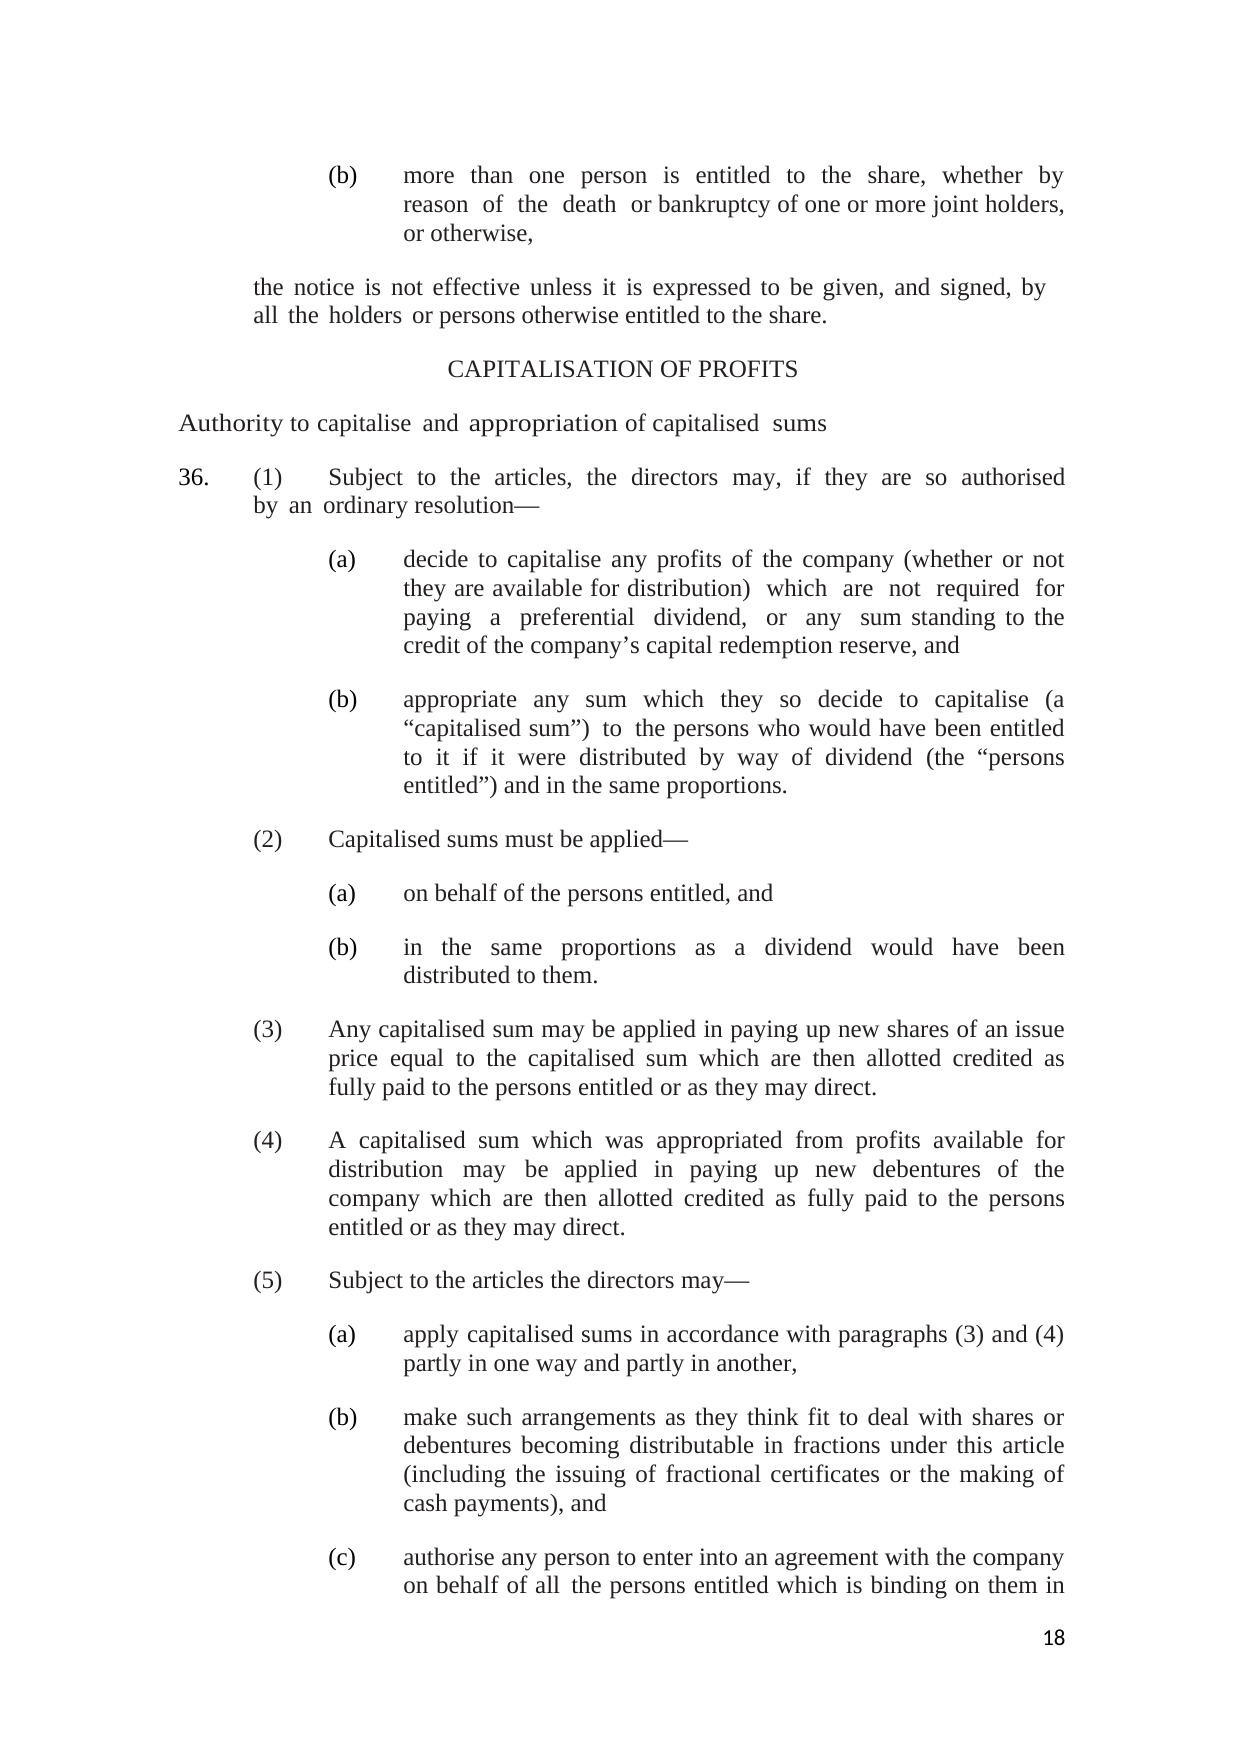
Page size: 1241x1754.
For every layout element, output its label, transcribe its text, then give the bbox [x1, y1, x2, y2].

subtitle on behalf of the persons entitled, and [328, 878, 1065, 907]
text the notice is not effective unless it is expressed to be given, and signed, by all the holders or persons otherwise entitled to the share. [253, 272, 1060, 329]
subtitle more than one person is entitled to the share, whether by reason of the death or bankruptcy of one or more joint holders, or otherwise, [328, 160, 1065, 247]
subtitle make such arrangements as they think fit to deal with shares or debentures becoming distributable in fractions under this article (including the issuing of fractional certificates or the making of cash payments), and [328, 1402, 1065, 1517]
text Authority to capitalise and appropriation of capitalised sums [178, 408, 1067, 437]
subtitle appropriate any sum which they so decide to capitalise (a “capitalised sum”) to the persons who would have been entitled to it if it were distributed by way of dividend (the “persons entitled”) and in the same proportions. [328, 684, 1065, 799]
subtitle decide to capitalise any profits of the company (whether or not they are available for distribution) which are not required for paying a preferential dividend, or any sum standing to the credit of the company’s capital redemption reserve, and [328, 544, 1065, 659]
subtitle (3) Any capitalised sum may be applied in paying up new shares of an issue price equal to the capitalised sum which are then allotted credited as fully paid to the persons entitled or as they may direct. [253, 1014, 1065, 1100]
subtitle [328, 1542, 1065, 1599]
subtitle (5) Subject to the articles the directors may— [253, 1265, 1065, 1294]
subtitle (2) Capitalised sums must be applied— [253, 824, 1065, 853]
text CAPITALISATION OF PROFITS [178, 354, 1067, 383]
subtitle (1) Subject to the articles, the directors may, if they are so authorised by an ordinary resolution— [178, 462, 1065, 519]
subtitle in the same proportions as a dividend would have been distributed to them. [328, 932, 1065, 989]
subtitle apply capitalised sums in accordance with paragraphs (3) and (4) partly in one way and partly in another, [328, 1319, 1065, 1377]
subtitle (4) A capitalised sum which was appropriated from profits available for distribution may be applied in paying up new debentures of the company which are then allotted credited as fully paid to the persons entitled or as they may direct. [253, 1125, 1065, 1240]
